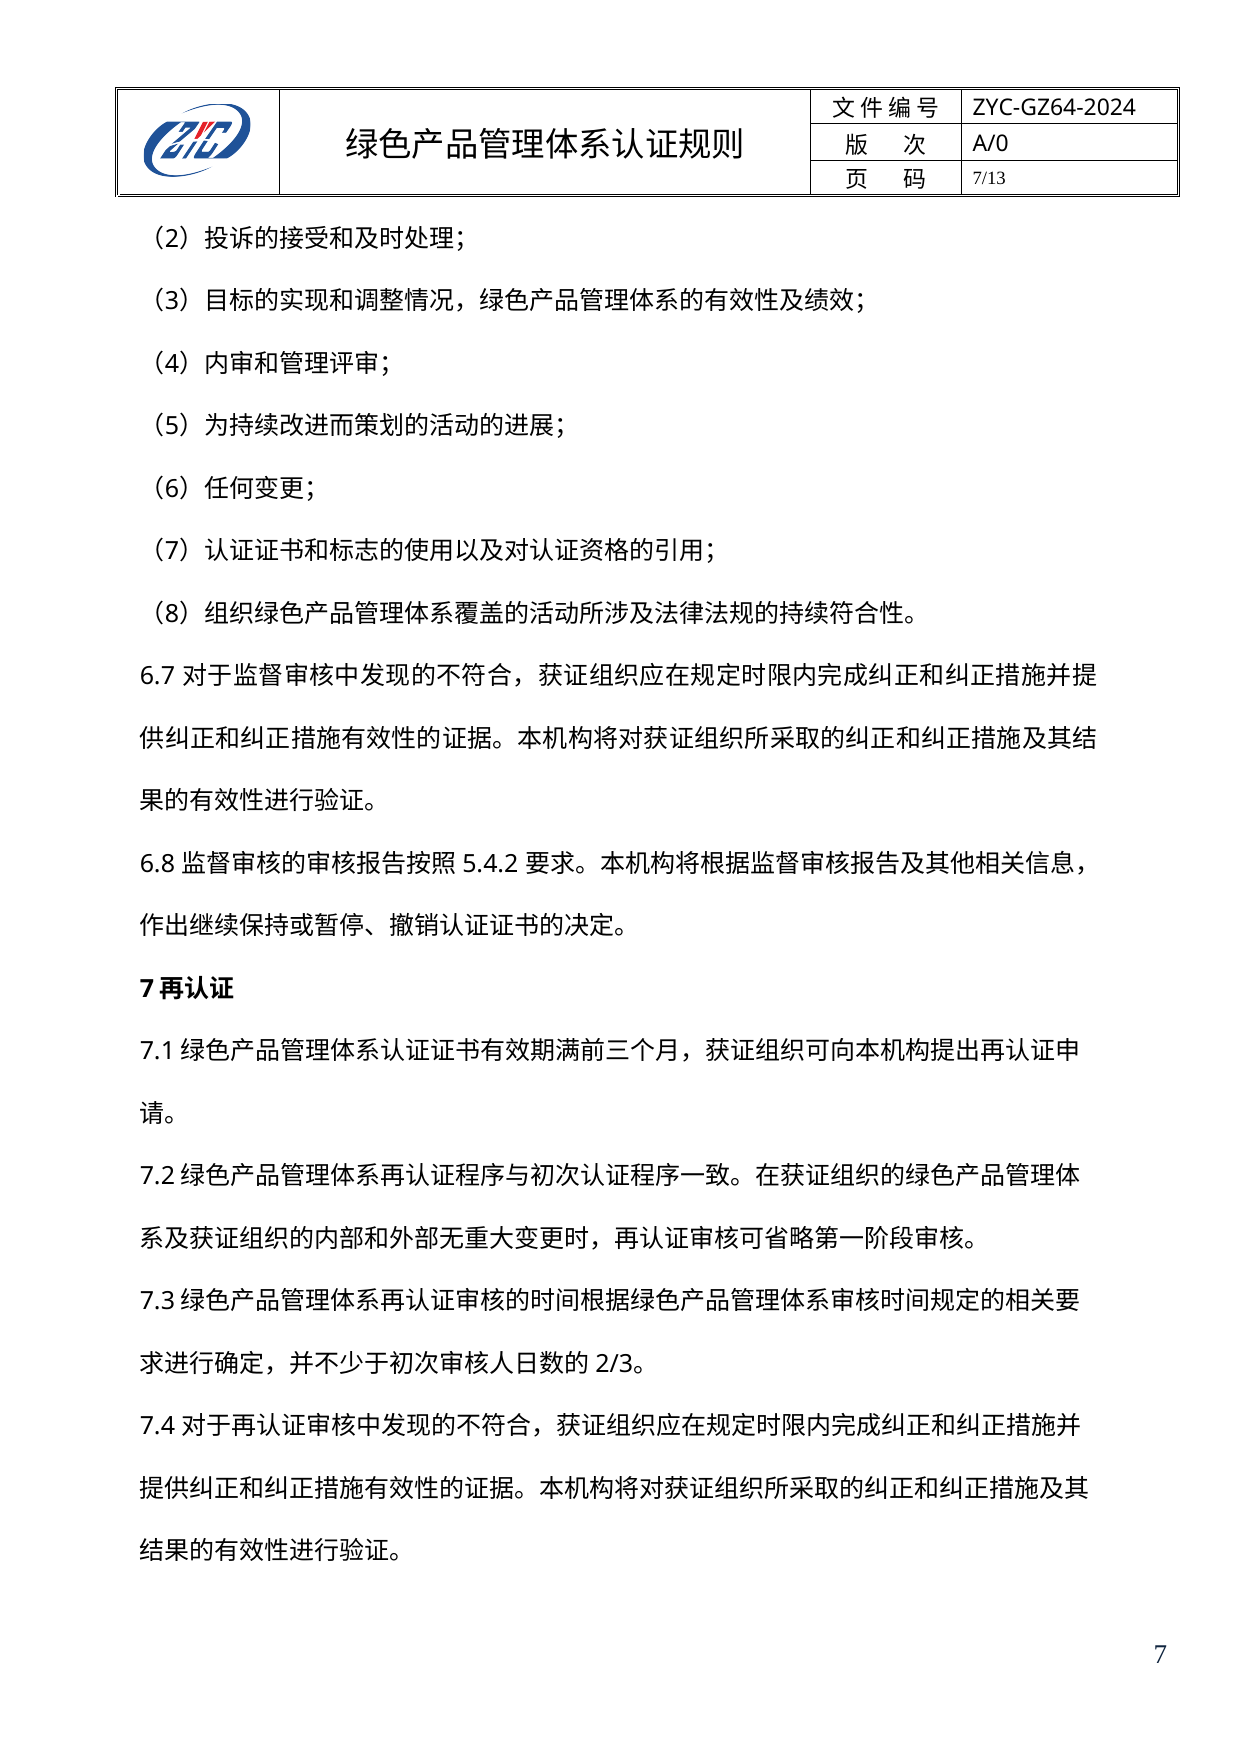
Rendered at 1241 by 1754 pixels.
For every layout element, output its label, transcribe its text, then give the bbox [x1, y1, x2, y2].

text （2）投诉的接受和及时处理； [962, 91, 1102, 123]
text 6.8 监督审核的审核报告按照 5.4.2 要求。本机构将根据监督审核报告及其他相关信息，作出继续保持或暂停、撤销认证证书的决定。 [139, 822, 1100, 947]
text （2）投诉的接受和及时处理； [811, 91, 961, 123]
text （2）投诉的接受和及时处理； [962, 124, 1102, 160]
text （7）认证证书和标志的使用以及对认证资格的引用； [139, 509, 1102, 572]
text （2）投诉的接受和及时处理； [139, 197, 1102, 259]
text （2）投诉的接受和及时处理； [962, 161, 1102, 194]
text 7.4 对于再认证审核中发现的不符合，获证组织应在规定时限内完成纠正和纠正措施并提供纠正和纠正措施有效性的证据。本机构将对获证组织所采取的纠正和纠正措施及其结果的有效性进行验证。 [139, 1384, 1103, 1572]
text 7.3绿色产品管理体系再认证审核的时间根据绿色产品管理体系审核时间规定的相关要求进行确定，并不少于初次审核人日数的 2/3。 [139, 1259, 1103, 1384]
text （2）投诉的接受和及时处理； [811, 124, 961, 160]
text 6.7 对于监督审核中发现的不符合，获证组织应在规定时限内完成纠正和纠正措施并提供纠正和纠正措施有效性的证据。本机构将对获证组织所采取的纠正和纠正措施及其结果的有效性进行验证。 [139, 634, 1100, 822]
text （8）组织绿色产品管理体系覆盖的活动所涉及法律法规的持续符合性。 [139, 572, 1100, 634]
text （5）为持续改进而策划的活动的进展； [139, 384, 1102, 447]
text （6）任何变更； [139, 447, 1102, 509]
text 7.1绿色产品管理体系认证证书有效期满前三个月，获证组织可向本机构提出再认证申请。 [139, 1009, 1103, 1134]
text （2）投诉的接受和及时处理； [139, 91, 279, 194]
text 7再认证 [139, 947, 1102, 1009]
text （2）投诉的接受和及时处理； [811, 161, 961, 194]
text （2）投诉的接受和及时处理； [280, 91, 810, 194]
text 7.2绿色产品管理体系再认证程序与初次认证程序一致。在获证组织的绿色产品管理体系及获证组织的内部和外部无重大变更时，再认证审核可省略第一阶段审核。 [139, 1134, 1103, 1259]
text （3）目标的实现和调整情况，绿色产品管理体系的有效性及绩效； [139, 259, 1102, 322]
text （4）内审和管理评审； [139, 322, 1102, 384]
